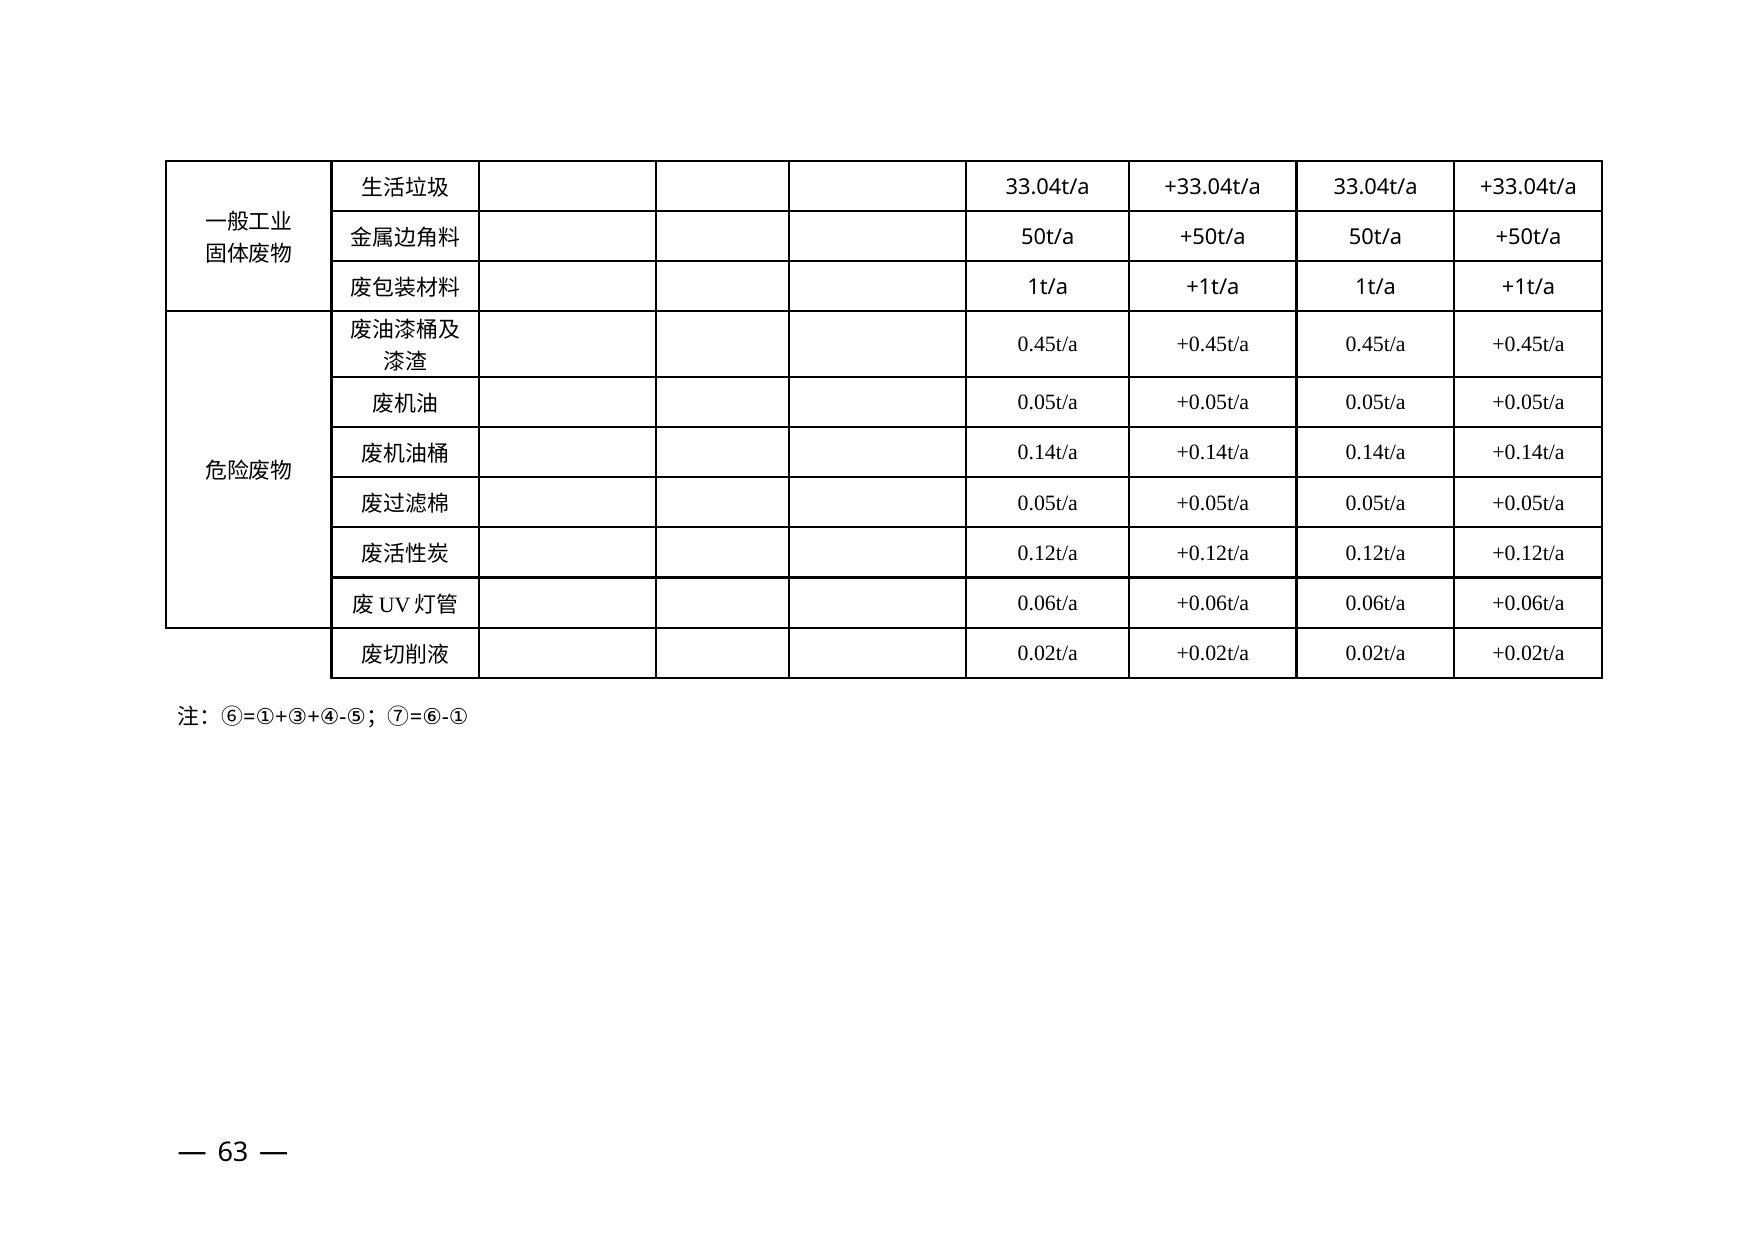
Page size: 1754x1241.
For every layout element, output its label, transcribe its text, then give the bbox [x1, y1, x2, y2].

table_cell 0.06t/a [1298, 579, 1453, 627]
table_cell 33.04t/a [1298, 162, 1453, 210]
table_cell 0.06t/a [967, 579, 1128, 627]
table_cell +0.05t/a [1130, 378, 1295, 426]
table_cell +0.05t/a [1455, 478, 1601, 526]
table_cell 0.12t/a [967, 528, 1128, 576]
table_cell +0.12t/a [1455, 528, 1601, 576]
table_cell 50t/a [967, 212, 1128, 260]
table_cell 0.02t/a [1298, 629, 1453, 677]
table_cell +0.14t/a [1130, 428, 1295, 476]
table_cell +0.06t/a [1455, 579, 1601, 627]
table_cell [790, 162, 965, 210]
table_cell [480, 428, 655, 476]
table_cell [657, 579, 788, 627]
table_cell 0.14t/a [1298, 428, 1453, 476]
table_cell [657, 528, 788, 576]
table_cell [480, 212, 655, 260]
table_cell [480, 528, 655, 576]
table_cell 0.05t/a [1298, 478, 1453, 526]
table_cell +0.14t/a [1455, 428, 1601, 476]
table_cell [480, 378, 655, 426]
table_cell +0.02t/a [1455, 629, 1601, 677]
table_cell 0.45t/a [1298, 312, 1453, 376]
table_cell 0.12t/a [1298, 528, 1453, 576]
table_cell 废包装材料 [333, 262, 478, 310]
table_cell [657, 478, 788, 526]
table_cell [480, 262, 655, 310]
table_cell [790, 428, 965, 476]
table_cell [657, 428, 788, 476]
table_cell 废油漆桶及漆渣 [333, 312, 478, 376]
table_cell 废机油 [333, 378, 478, 426]
table_cell 0.05t/a [967, 378, 1128, 426]
table_cell 33.04t/a [967, 162, 1128, 210]
table_cell [790, 212, 965, 260]
table_cell [790, 262, 965, 310]
table_cell +0.12t/a [1130, 528, 1295, 576]
table_cell [480, 162, 655, 210]
table_cell [790, 579, 965, 627]
table_cell 金属边角料 [333, 212, 478, 260]
table_cell [657, 629, 788, 677]
table_cell +50t/a [1455, 212, 1601, 260]
table_cell +33.04t/a [1130, 162, 1295, 210]
table_cell [657, 312, 788, 376]
table_cell +0.45t/a [1130, 312, 1295, 376]
table_cell 1t/a [967, 262, 1128, 310]
table_cell 废活性炭 [333, 528, 478, 576]
table_cell [480, 629, 655, 677]
table_cell 0.45t/a [967, 312, 1128, 376]
table_cell 0.14t/a [967, 428, 1128, 476]
table_cell 废过滤棉 [333, 478, 478, 526]
table_cell [657, 378, 788, 426]
table_cell 废机油桶 [333, 428, 478, 476]
table_cell +1t/a [1455, 262, 1601, 310]
table_cell 0.05t/a [967, 478, 1128, 526]
table_cell 一般工业 固体废物 [167, 162, 330, 310]
table_cell +50t/a [1130, 212, 1295, 260]
table_cell 1t/a [1298, 262, 1453, 310]
table_cell 生活垃圾 [333, 162, 478, 210]
table_cell +33.04t/a [1455, 162, 1601, 210]
table_cell +0.45t/a [1455, 312, 1601, 376]
table_cell [480, 579, 655, 627]
table_cell [790, 528, 965, 576]
table_cell +0.06t/a [1130, 579, 1295, 627]
table_cell 50t/a [1298, 212, 1453, 260]
table_cell [790, 312, 965, 376]
table_cell [790, 478, 965, 526]
table_cell 废切削液 [333, 629, 478, 677]
text 注：⑥=①+③+④-⑤；⑦=⑥-① [177, 699, 1577, 731]
table_cell [657, 212, 788, 260]
table_cell 0.02t/a [967, 629, 1128, 677]
table_cell 危险废物 [167, 312, 330, 627]
table_cell +1t/a [1130, 262, 1295, 310]
table_cell [790, 378, 965, 426]
table_cell [657, 262, 788, 310]
table_cell [790, 629, 965, 677]
table_cell 0.05t/a [1298, 378, 1453, 426]
table_cell [480, 478, 655, 526]
table_cell [657, 162, 788, 210]
table_cell 废UV灯管 [333, 579, 478, 627]
table_cell +0.05t/a [1130, 478, 1295, 526]
table_cell +0.02t/a [1130, 629, 1295, 677]
table_cell [480, 312, 655, 376]
table_cell +0.05t/a [1455, 378, 1601, 426]
